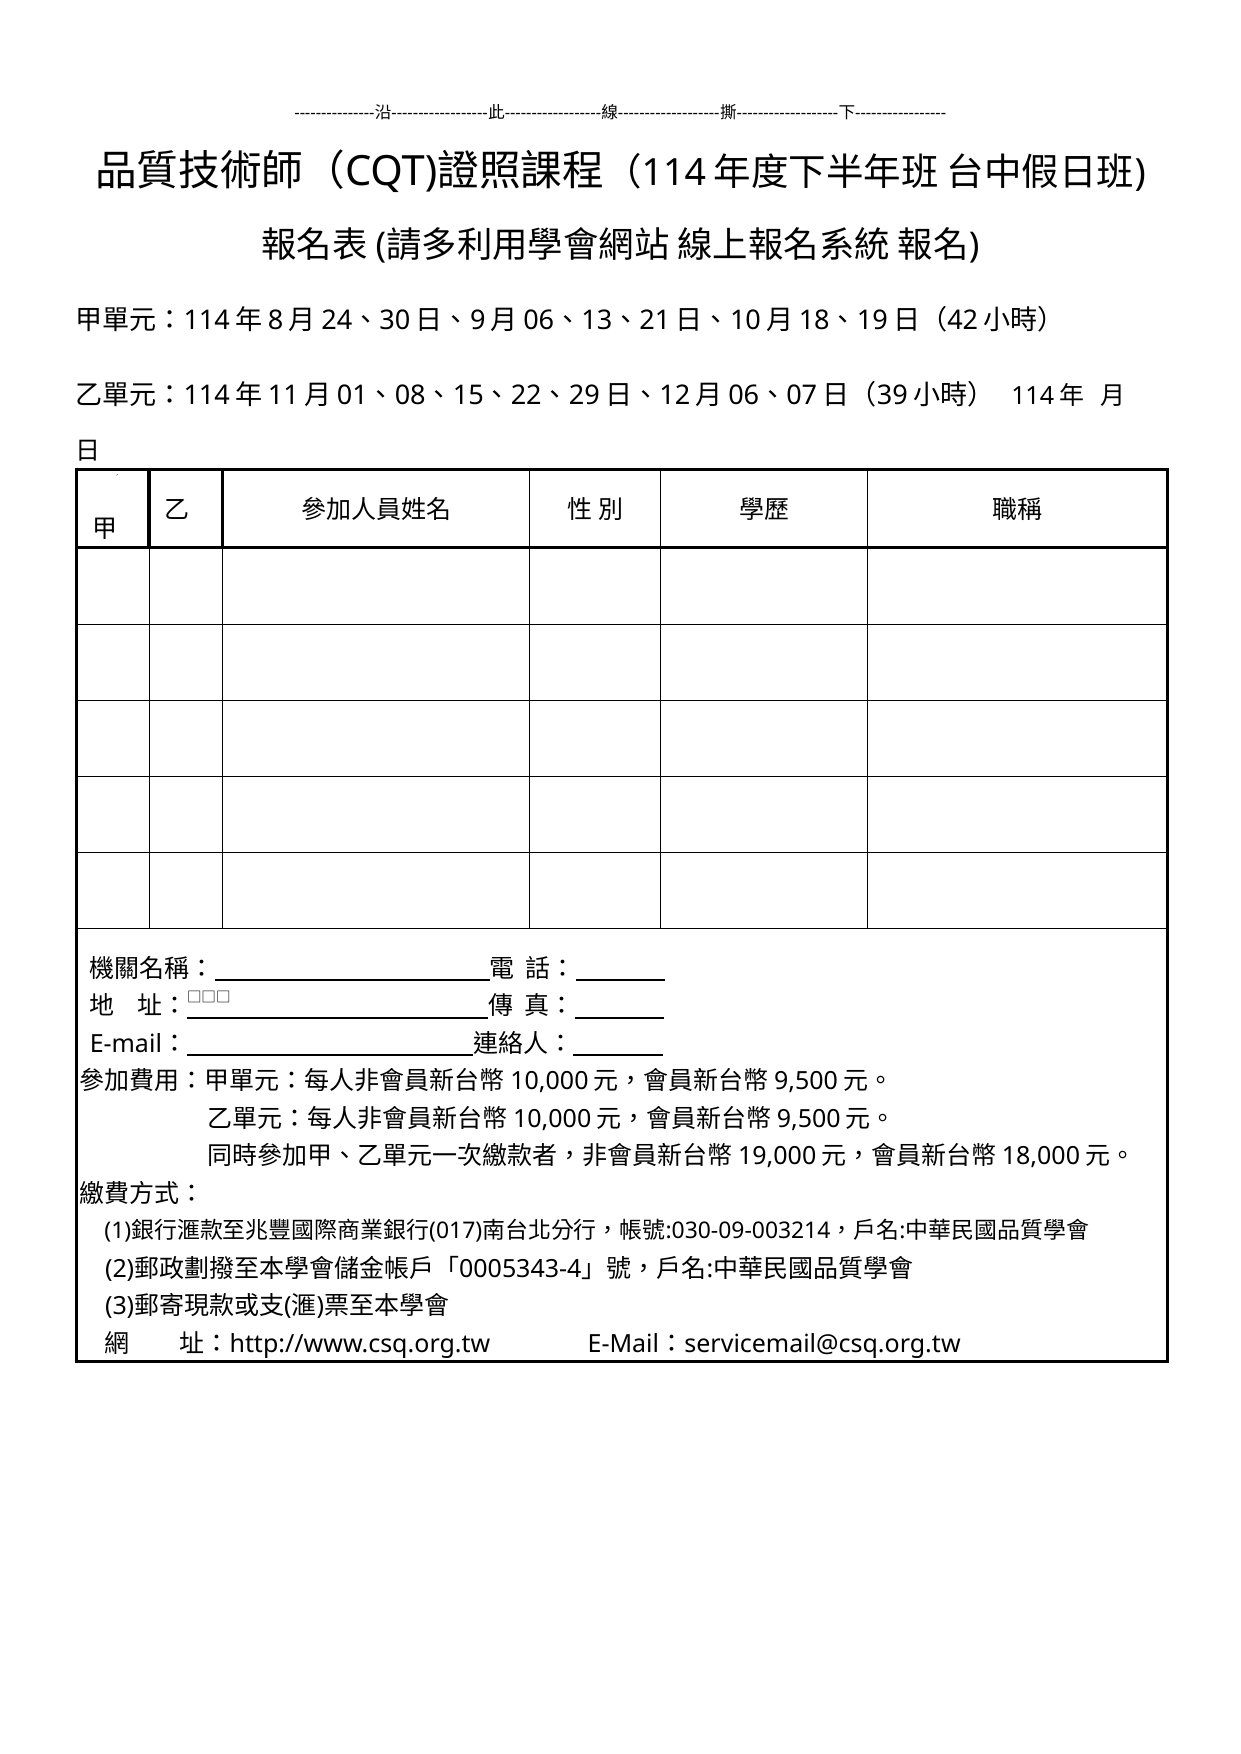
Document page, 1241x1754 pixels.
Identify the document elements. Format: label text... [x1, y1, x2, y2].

table_cell [868, 853, 1166, 928]
table_cell [530, 549, 660, 624]
table_cell [661, 777, 867, 852]
text 報名表 (請多利用學會網站 線上報名系統 報名) [75, 205, 1165, 280]
table_cell [868, 625, 1166, 700]
table_cell [150, 625, 222, 700]
table_header 學歷 [661, 471, 867, 546]
table_header 職稱 [868, 471, 1166, 546]
table_cell [150, 701, 222, 776]
table_cell [868, 777, 1166, 852]
text ---------------沿------------------此------------------線-------------------撕-------------------下----------------- [75, 92, 1165, 130]
table_cell [78, 625, 149, 700]
table_cell [78, 853, 149, 928]
table_cell [223, 701, 529, 776]
table_cell [223, 549, 529, 624]
table_cell [223, 853, 529, 928]
table_cell [78, 549, 149, 624]
table_cell [661, 701, 867, 776]
table_cell [150, 853, 222, 928]
table_cell [530, 701, 660, 776]
table_cell [78, 701, 149, 776]
table_header 性 別 [530, 471, 660, 546]
table_cell [868, 701, 1166, 776]
table_cell [530, 625, 660, 700]
table_cell [150, 549, 222, 624]
table_cell [530, 853, 660, 928]
text 甲單元：114年8月24、30日、9月06、13、21日、10月18、19日（42小時） [75, 280, 1165, 355]
table_cell [223, 777, 529, 852]
table_cell [661, 853, 867, 928]
table_cell [78, 777, 149, 852]
text 品質技術師（CQT)證照課程（114年度下半年班 台中假日班) [75, 130, 1165, 205]
table_cell [530, 777, 660, 852]
table_header 參加人員姓名 [224, 471, 529, 546]
table_header 乙 [151, 471, 221, 546]
table_cell [661, 549, 867, 624]
table_cell [868, 549, 1166, 624]
table_cell 機關名稱： 電 話： 地 址：□□□ 傳 真： E-mail： 連絡人： 參加費用：甲單元：每人非會員新台幣 10,000元，會員新台幣 9,500元。 乙單元：每人非會員新台幣 10,000元，會員新台幣 9,500元。 同時參加甲、乙單元一次繳款者，非會員新台幣 19,000元，會員新台幣 18,000元。 繳費方式： (1)銀行滙款至兆豐國際商業銀行(017)南台北分行，帳號:030-09-003214，戶名:中華民國品質學會 (2)郵政劃撥至本學會儲金帳戶「0005343-4」號，戶名:中華民國品質學會 (3)郵寄現款或支(滙)票至本學會 網 址：http://www.csq.org.tw E-Mail：servicemail@csq.org.tw [78, 929, 1166, 1360]
text 乙單元：114年11月01、08、15、22、29日、12月06、07日（39小時） 114年 月 日 [75, 355, 1165, 467]
table_cell [661, 625, 867, 700]
table_header 甲 [78, 471, 147, 546]
table_cell [150, 777, 222, 852]
table_cell [223, 625, 529, 700]
